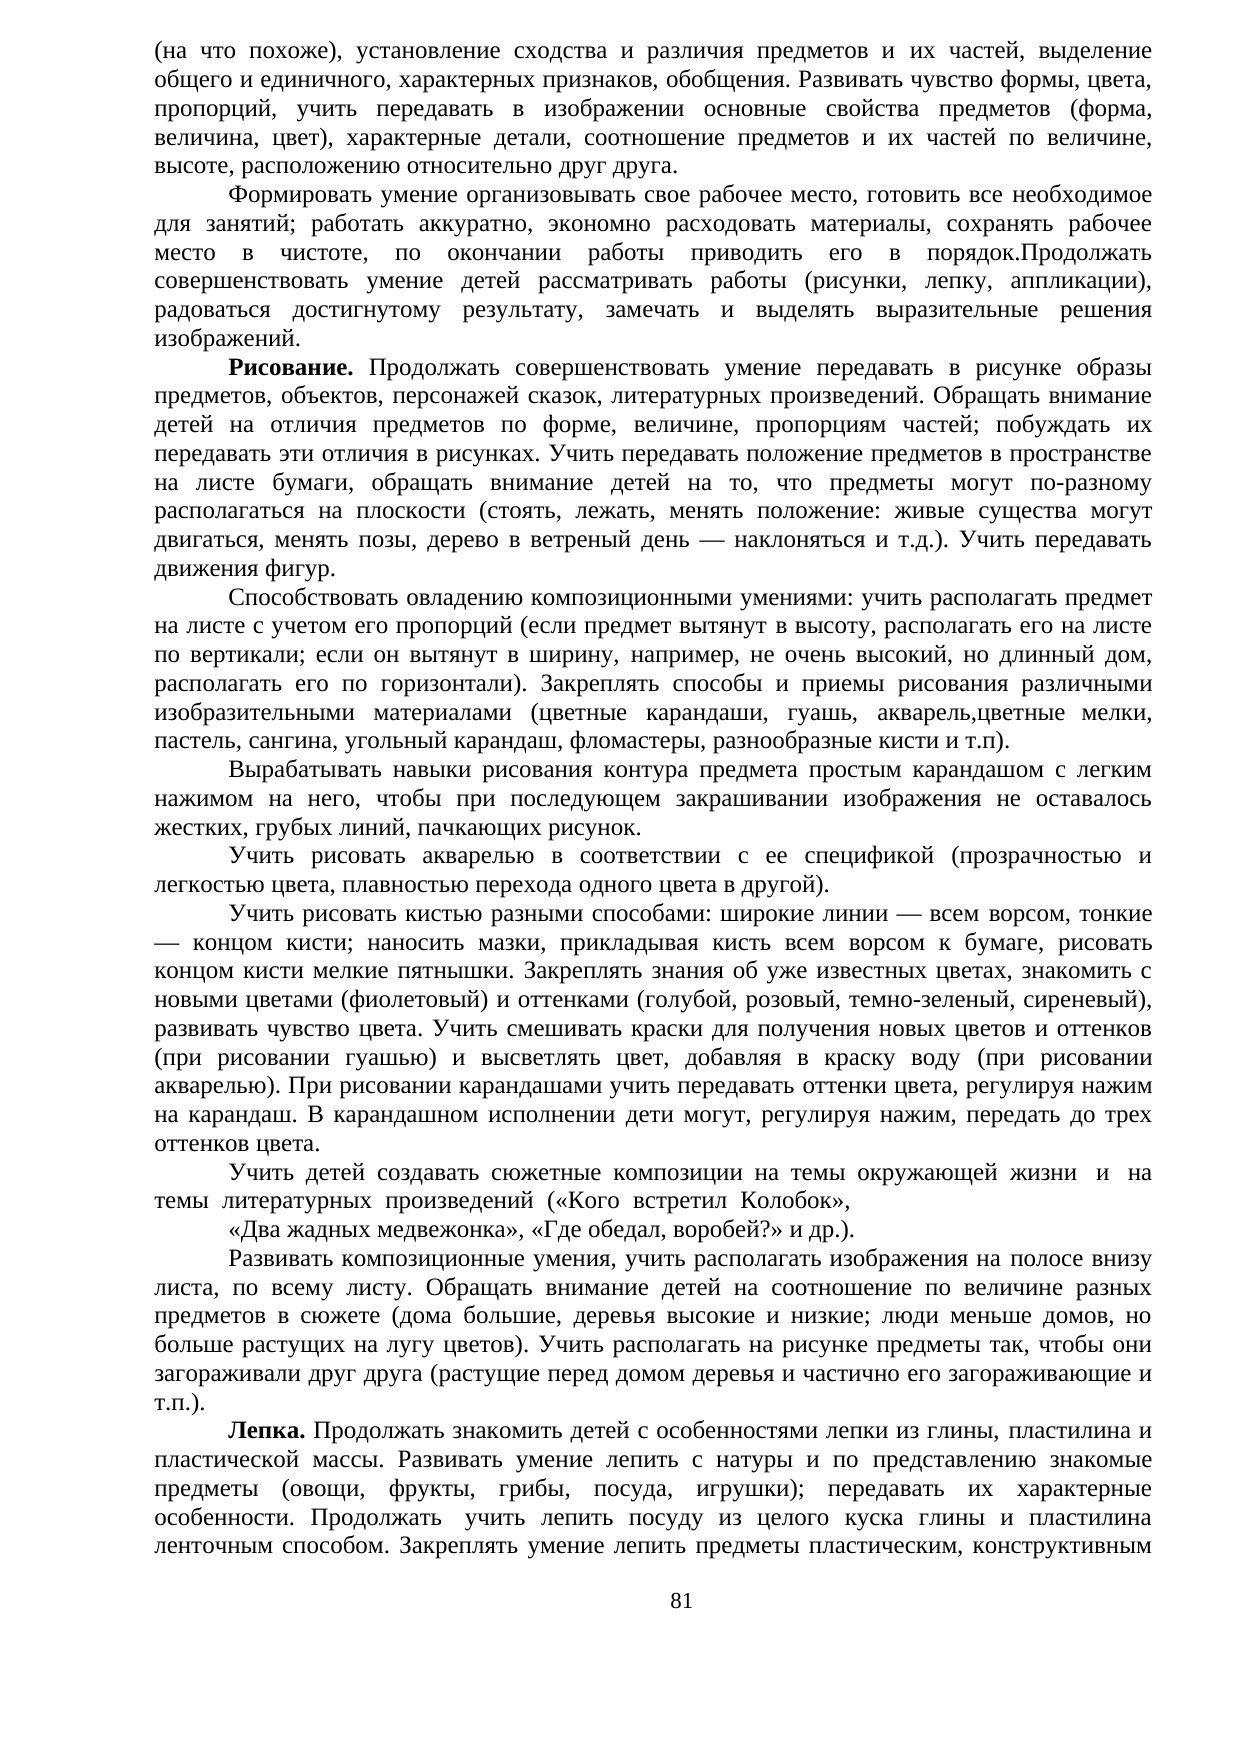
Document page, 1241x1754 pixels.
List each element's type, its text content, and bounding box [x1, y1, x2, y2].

text Рисование. Продолжать совершенствовать умение передавать в рисунке образы предметов, объектов, персонажей сказок, литературных произведений. Обращать внимание детей на отличия предметов по форме, величине, пропорциям частей; побуждать их передавать эти отличия в рисунках. Учить передавать положение предметов в пространстве на листе бумаги, обращать внимание детей на то, что предметы могут по-разному располагаться на плоскости (стоять, лежать, менять положение: живые существа могут двигаться, менять позы, дерево в ветреный день — наклоняться и т.д.). Учить передавать движения фигур. [154, 352, 1152, 582]
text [154, 35, 1152, 179]
text «Два жадных медвежонка», «Где обедал, воробей?» и др.). [154, 1214, 1209, 1243]
text Формировать умение организовывать свое рабочее место, готовить все необходимое для занятий; работать аккуратно, экономно расходовать материалы, сохранять рабочее место в чистоте, по окончании работы приводить его в порядок.Продолжать совершенствовать умение детей рассматривать работы (рисунки, лепку, аппликации), радоваться достигнутому результату, замечать и выделять выразительные решения изображений. [154, 179, 1152, 352]
text Способствовать овладению композиционными умениями: учить располагать предмет на листе с учетом его пропорций (если предмет вытянут в высоту, располагать его на листе по вертикали; если он вытянут в ширину, например, не очень высокий, но длинный дом, располагать его по горизонтали). Закреплять способы и приемы рисования различными изобразительными материалами (цветные карандаши, гуашь, акварель,цветные мелки, пастель, сангина, угольный карандаш, фломастеры, разнообразные кисти и т.п). [154, 582, 1152, 754]
text Развивать композиционные умения, учить располагать изображения на полосе внизу листа, по всему листу. Обращать внимание детей на соотношение по величине разных предметов в сюжете (дома большие, деревья высокие и низкие; люди меньше домов, но больше растущих на лугу цветов). Учить располагать на рисунке предметы так, чтобы они загораживали друг друга (растущие перед домом деревья и частично его загораживающие и т.п.). [154, 1243, 1152, 1415]
text Учить рисовать акварелью в соответствии с ее спецификой (прозрачностью и легкостью цвета, плавностью перехода одного цвета в другой). [154, 840, 1152, 898]
text Учить рисовать кистью разными способами: широкие линии — всем ворсом, тонкие — концом кисти; наносить мазки, прикладывая кисть всем ворсом к бумаге, рисовать концом кисти мелкие пятнышки. Закреплять знания об уже известных цветах, знакомить с новыми цветами (фиолетовый) и оттенками (голубой, розовый, темно-зеленый, сиреневый), развивать чувство цвета. Учить смешивать краски для получения новых цветов и оттенков (при рисовании гуашью) и высветлять цвет, добавляя в краску воду (при рисовании акварелью). При рисовании карандашами учить передавать оттенки цвета, регулируя нажим на карандаш. В карандашном исполнении дети могут, регулируя нажим, передать до трех оттенков цвета. [154, 898, 1152, 1157]
text Вырабатывать навыки рисования контура предмета простым карандашом с легким нажимом на него, чтобы при последующем закрашивании изображения не оставалось жестких, грубых линий, пачкающих рисунок. [154, 754, 1152, 840]
text Учить детей создавать сюжетные композиции на темы окружающей жизни и на темы литературных произведений («Кого встретил Колобок», [154, 1157, 1152, 1214]
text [154, 1415, 1152, 1559]
